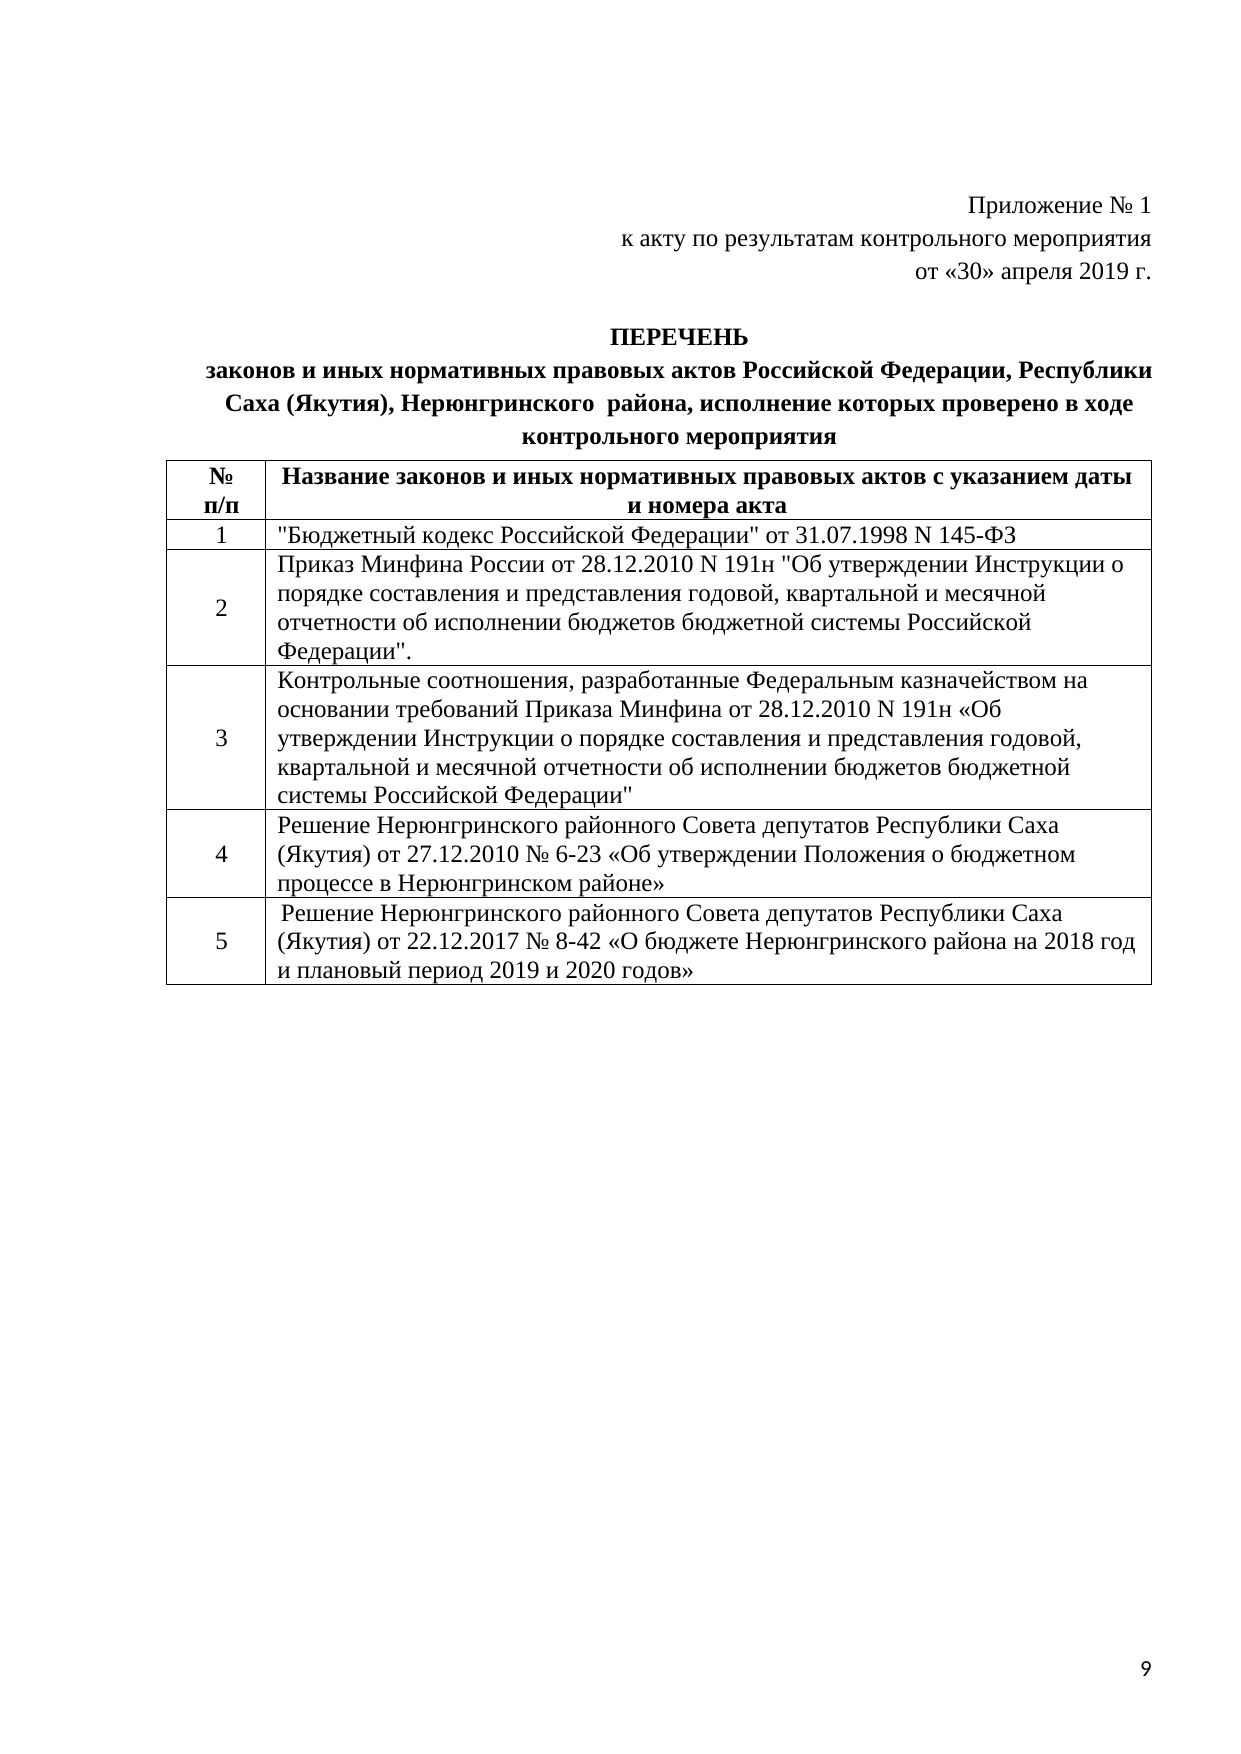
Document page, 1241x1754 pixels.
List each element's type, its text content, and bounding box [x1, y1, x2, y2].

table_cell Приказ Минфина России от 28.12.2010 N 191н "Об утверждении Инструкции о порядке составления и представления годовой, квартальной и месячной отчетности об исполнении бюджетов бюджетной системы Российской Федерации". [266, 550, 1151, 664]
table_cell 3 [167, 666, 265, 809]
text законов и иных нормативных правовых актов Российской Федерации, Республики Саха (Якутия), Нерюнгринского района, исполнение которых проверено в ходе контрольного мероприятия [177, 355, 1181, 449]
table_cell 5 [167, 898, 265, 984]
table_cell 4 [167, 810, 265, 897]
table_cell 1 [167, 520, 265, 548]
text Приложение № 1 [177, 190, 1152, 218]
table_cell Контрольные соотношения, разработанные Федеральным казначейством на основании требований Приказа Минфина от 28.12.2010 N 191н «Об утверждении Инструкции о порядке составления и представления годовой, квартальной и месячной отчетности об исполнении бюджетов бюджетной системы Российской Федерации" [266, 666, 1151, 809]
text к акту по результатам контрольного мероприятия [177, 223, 1152, 251]
text Перечень [177, 322, 1181, 351]
table_cell "Бюджетный кодекс Российской Федерации" от 31.07.1998 N 145-ФЗ [266, 520, 1151, 548]
table_cell 2 [167, 550, 265, 664]
table_cell Решение Нерюнгринского районного Совета депутатов Республики Саха (Якутия) от 22.12.2017 № 8-42 «О бюджете Нерюнгринского района на 2018 год и плановый период 2019 и 2020 годов» [266, 898, 1151, 984]
table_header № п/п [167, 461, 265, 519]
text от «30» апреля 2019 г. [177, 256, 1152, 284]
table_cell Решение Нерюнгринского районного Совета депутатов Республики Саха (Якутия) от 27.12.2010 № 6-23 «Об утверждении Положения о бюджетном процессе в Нерюнгринском районе» [266, 810, 1151, 897]
table_header Название законов и иных нормативных правовых актов с указанием даты и номера акта [266, 461, 1151, 519]
